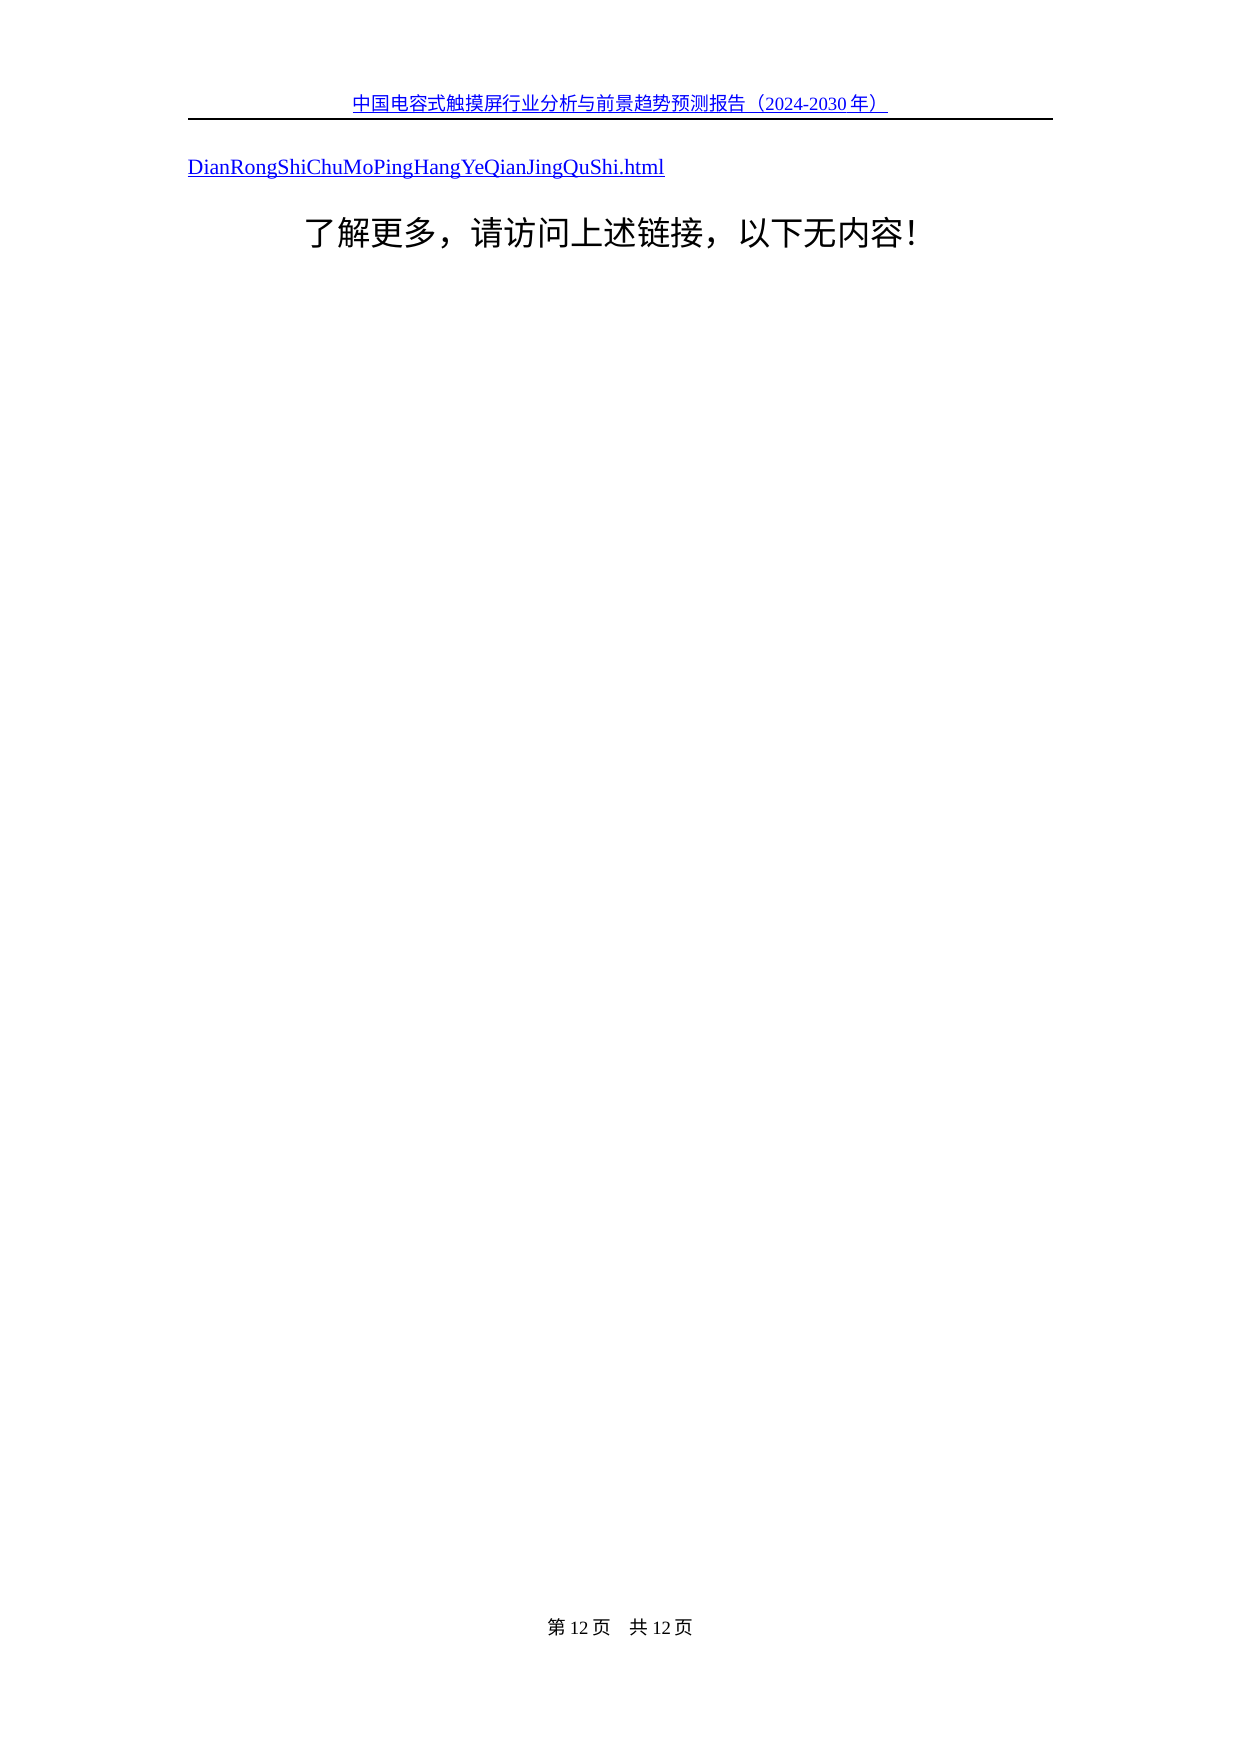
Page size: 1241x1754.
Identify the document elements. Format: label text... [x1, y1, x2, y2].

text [187, 150, 1053, 183]
title 了解更多，请访问上述链接，以下无内容！ [187, 199, 1053, 264]
